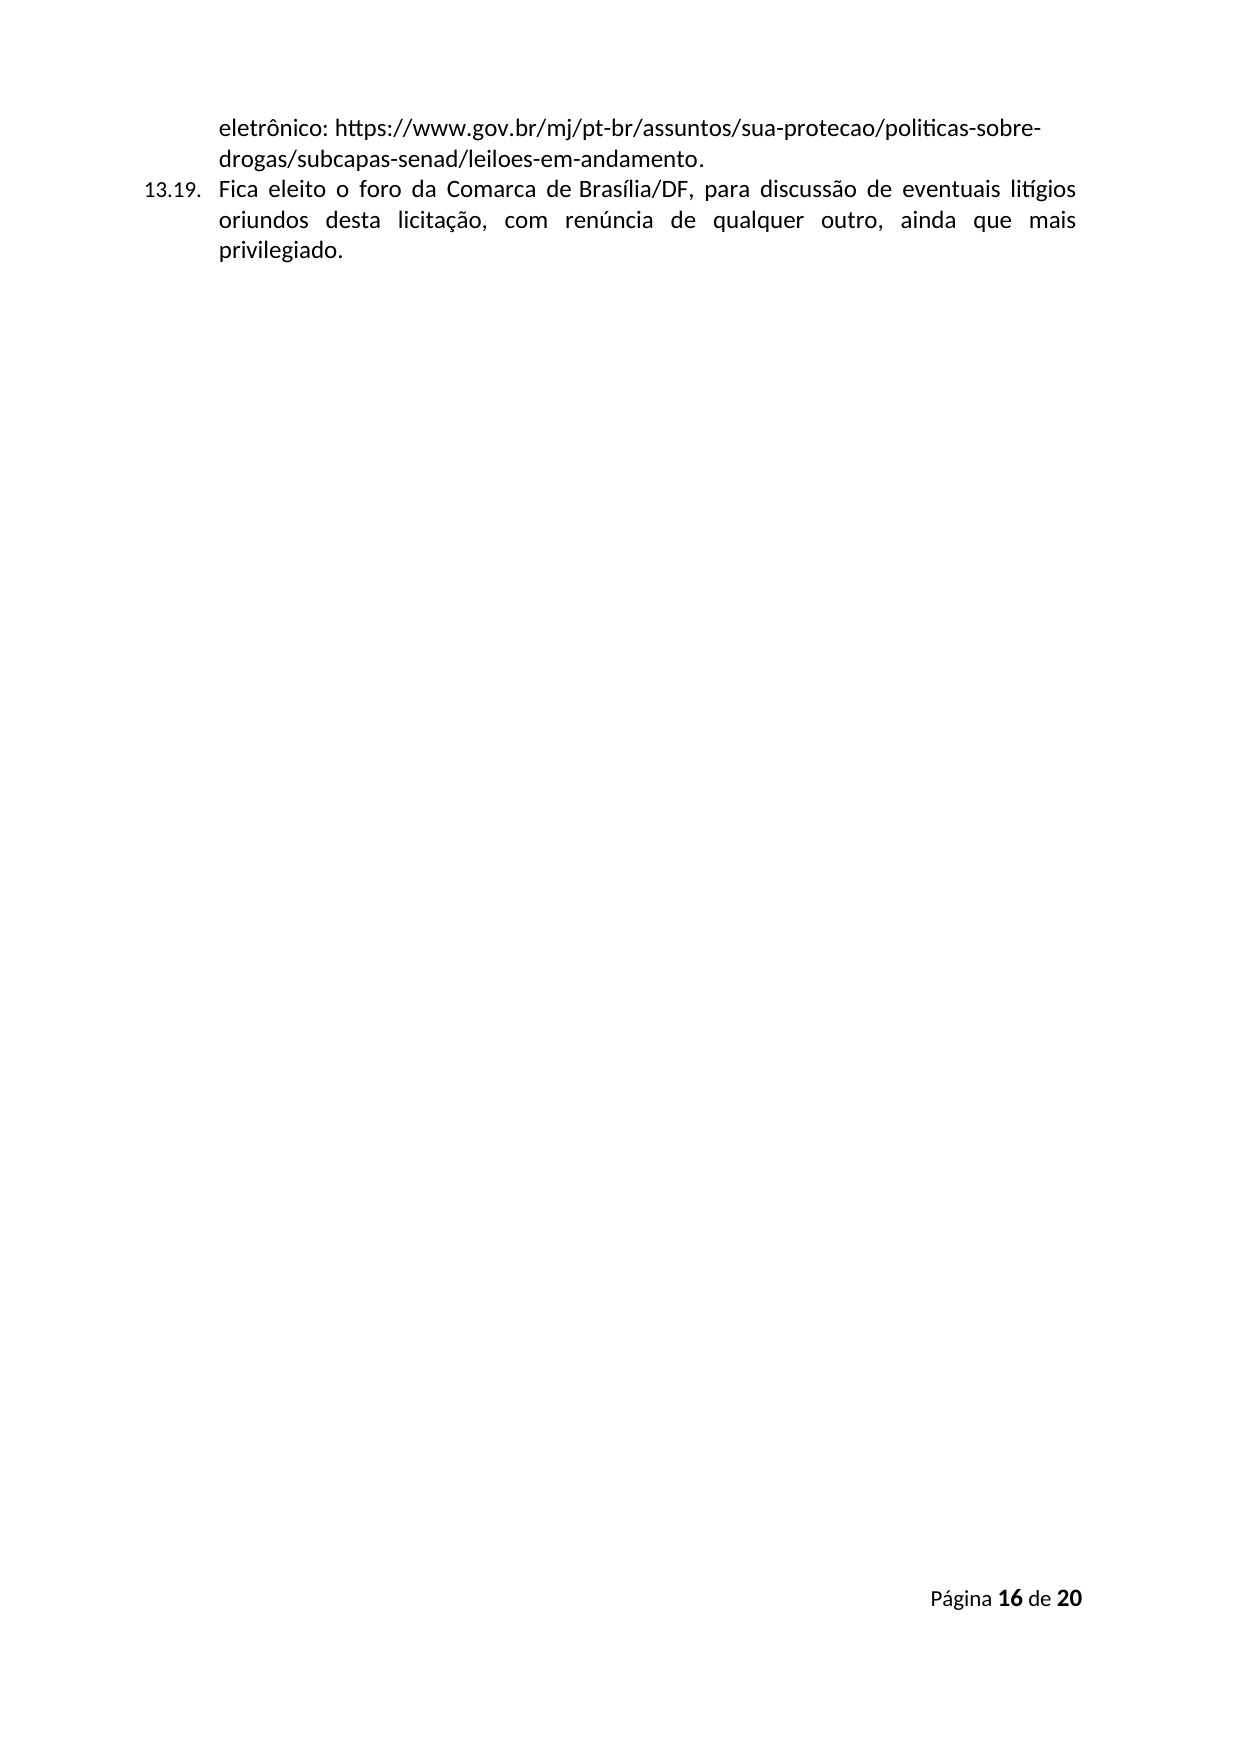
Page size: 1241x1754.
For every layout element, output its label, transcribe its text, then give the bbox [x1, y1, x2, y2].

list Fica eleito o foro da Comarca de Brasília/DF, para discussão de eventuais litígios oriundos desta licitação, com renúncia de qualquer outro, ainda que mais privilegiado. [144, 173, 1077, 265]
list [144, 112, 1077, 173]
